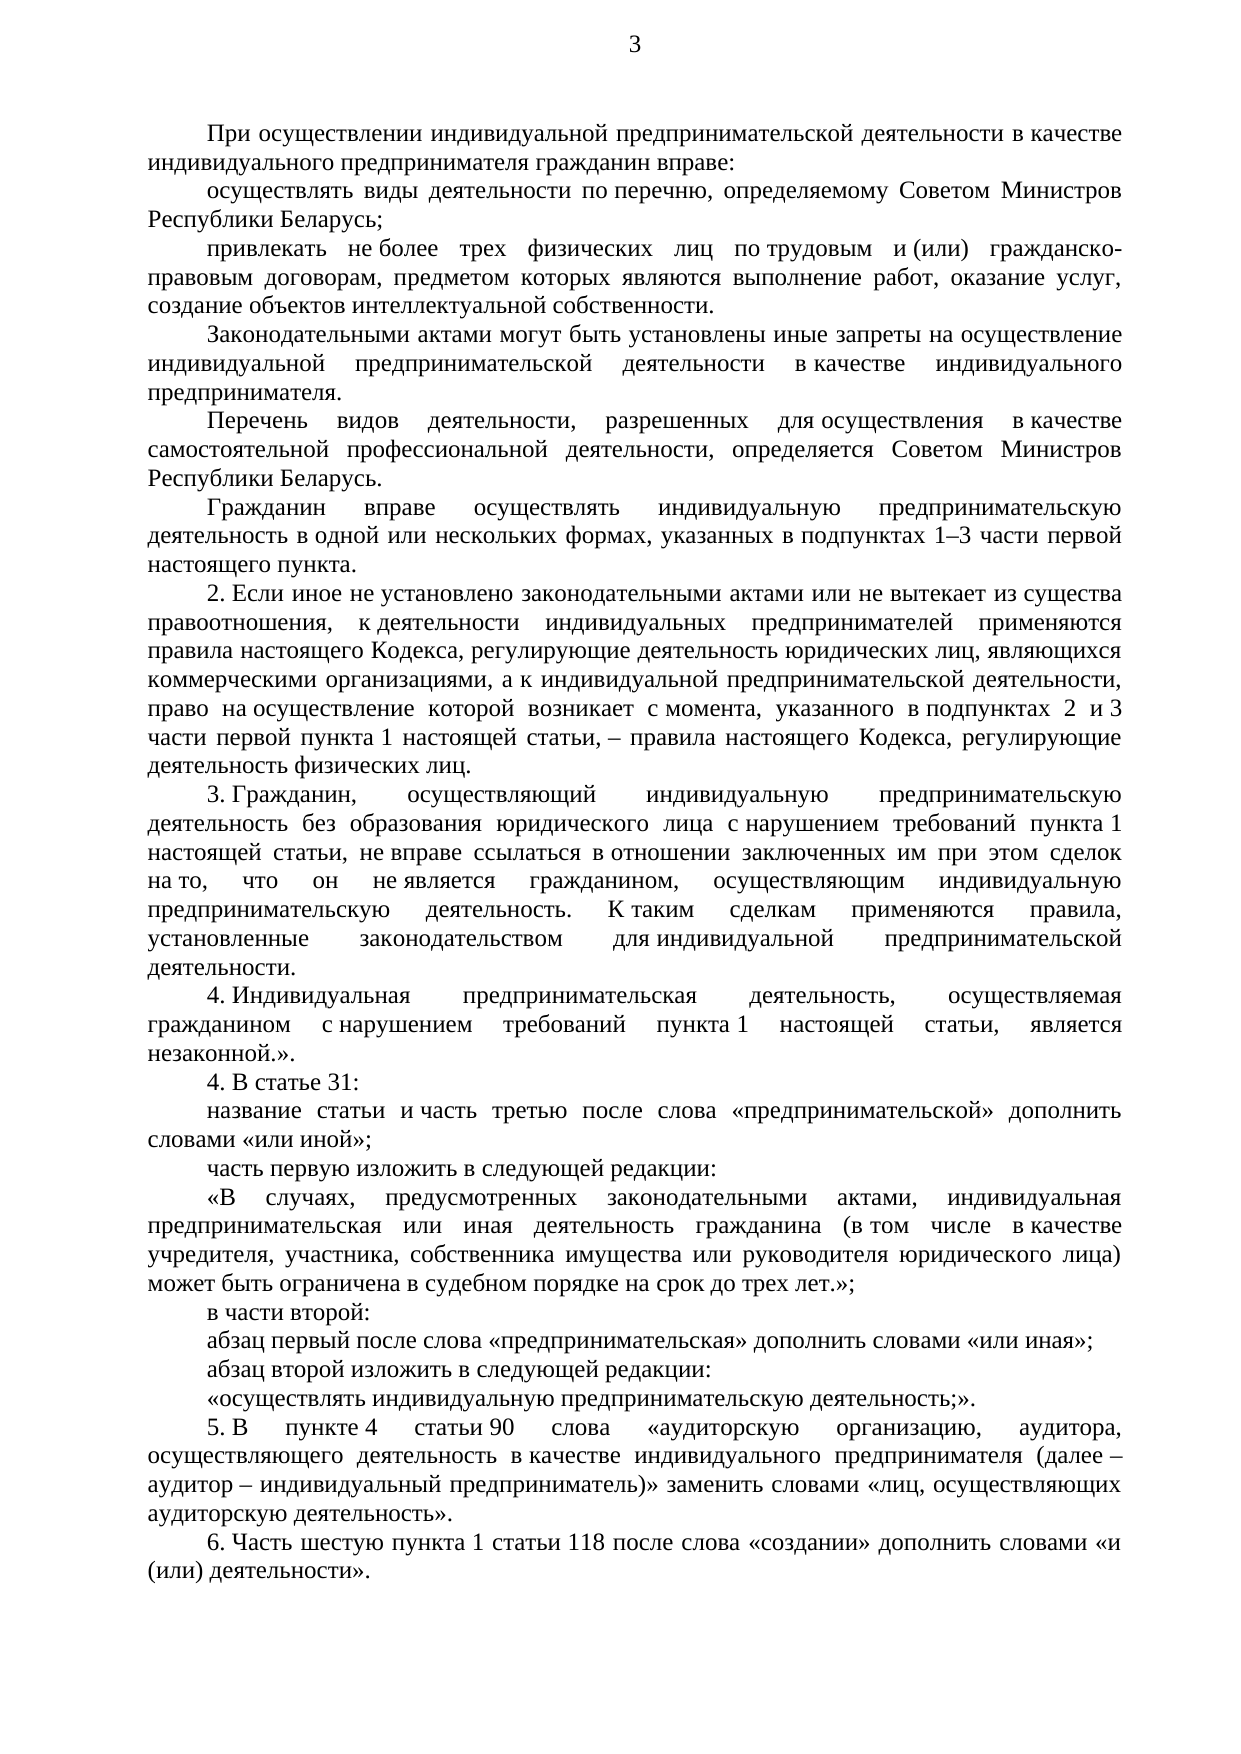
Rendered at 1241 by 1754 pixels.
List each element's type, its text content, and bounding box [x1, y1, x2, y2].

text «осуществлять индивидуальную предпринимательскую деятельность;». [147, 1383, 1122, 1412]
text 2. Если иное не установлено законодательными актами или не вытекает из существа правоотношения, к деятельности индивидуальных предпринимателей применяются правила настоящего Кодекса, регулирующие деятельность юридических лиц, являющихся коммерческими организациями, а к индивидуальной предпринимательской деятельности, право на осуществление которой возникает с момента, указанного в подпунктах 2 и 3 части первой пункта 1 настоящей статьи, – правила настоящего Кодекса, регулирующие деятельность физических лиц. [147, 578, 1122, 779]
text абзац первый после слова «предпринимательская» дополнить словами «или иная»; [147, 1326, 1122, 1354]
text 6. Часть шестую пункта 1 статьи 118 после слова «создании» дополнить словами «и (или) деятельности». [147, 1527, 1122, 1584]
text осуществлять виды деятельности по перечню, определяемому Советом Министров Республики Беларусь; [147, 176, 1122, 233]
text часть первую изложить в следующей редакции: [147, 1153, 1122, 1182]
text 4. В статье 31: [147, 1067, 1122, 1096]
text абзац второй изложить в следующей редакции: [147, 1354, 1122, 1383]
text 3. Гражданин, осуществляющий индивидуальную предпринимательскую деятельность без образования юридического лица с нарушением требований пункта 1 настоящей статьи, не вправе ссылаться в отношении заключенных им при этом сделок на то, что он не является гражданином, осуществляющим индивидуальную предпринимательскую деятельность. К таким сделкам применяются правила, установленные законодательством для индивидуальной предпринимательской деятельности. [147, 779, 1122, 981]
text При осуществлении индивидуальной предпринимательской деятельности в качестве индивидуального предпринимателя гражданин вправе: [147, 118, 1122, 176]
text название статьи и часть третью после слова «предпринимательской» дополнить словами «или иной»; [147, 1096, 1122, 1153]
text Перечень видов деятельности, разрешенных для осуществления в качестве самостоятельной профессиональной деятельности, определяется Советом Министров Республики Беларусь. [147, 406, 1122, 492]
text Законодательными актами могут быть установлены иные запреты на осуществление индивидуальной предпринимательской деятельности в качестве индивидуального предпринимателя. [147, 319, 1122, 406]
text Гражданин вправе осуществлять индивидуальную предпринимательскую деятельность в одной или нескольких формах, указанных в подпунктах 1–3 части первой настоящего пункта. [147, 492, 1122, 578]
text «В случаях, предусмотренных законодательными актами, индивидуальная предпринимательская или иная деятельность гражданина (в том числе в качестве учредителя, участника, собственника имущества или руководителя юридического лица) может быть ограничена в судебном порядке на срок до трех лет.»; [147, 1182, 1122, 1297]
text 4. Индивидуальная предпринимательская деятельность, осуществляемая гражданином с нарушением требований пункта 1 настоящей статьи, является незаконной.». [147, 981, 1122, 1067]
text привлекать не более трех физических лиц по трудовым и (или) гражданско-правовым договорам, предметом которых являются выполнение работ, оказание услуг, создание объектов интеллектуальной собственности. [147, 233, 1122, 319]
text 5. В пункте 4 статьи 90 слова «аудиторскую организацию, аудитора, осуществляющего деятельность в качестве индивидуального предпринимателя (далее – аудитор – индивидуальный предприниматель)» заменить словами «лиц, осуществляющих аудиторскую деятельность». [147, 1412, 1122, 1527]
text в части второй: [147, 1297, 1122, 1326]
